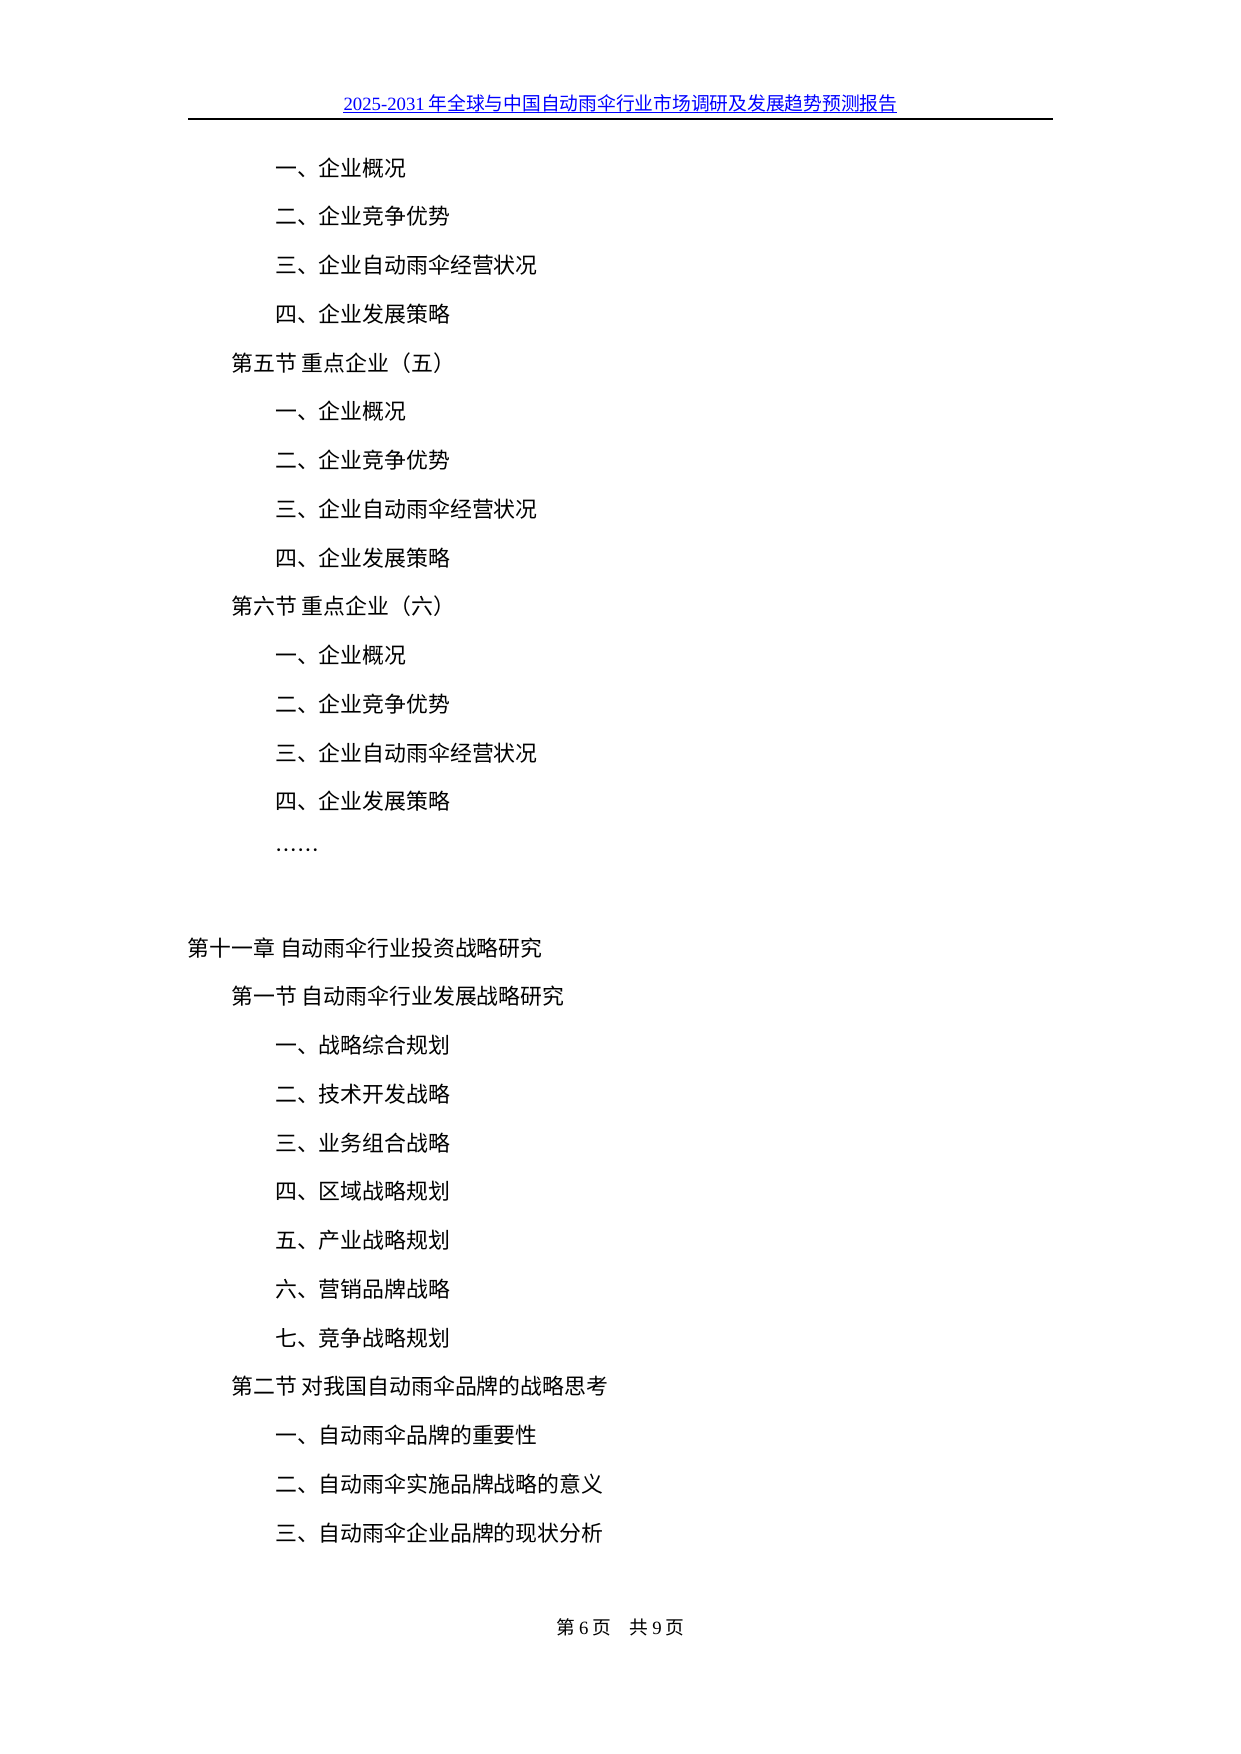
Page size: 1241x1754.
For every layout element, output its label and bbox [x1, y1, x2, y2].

text [187, 150, 1053, 1548]
